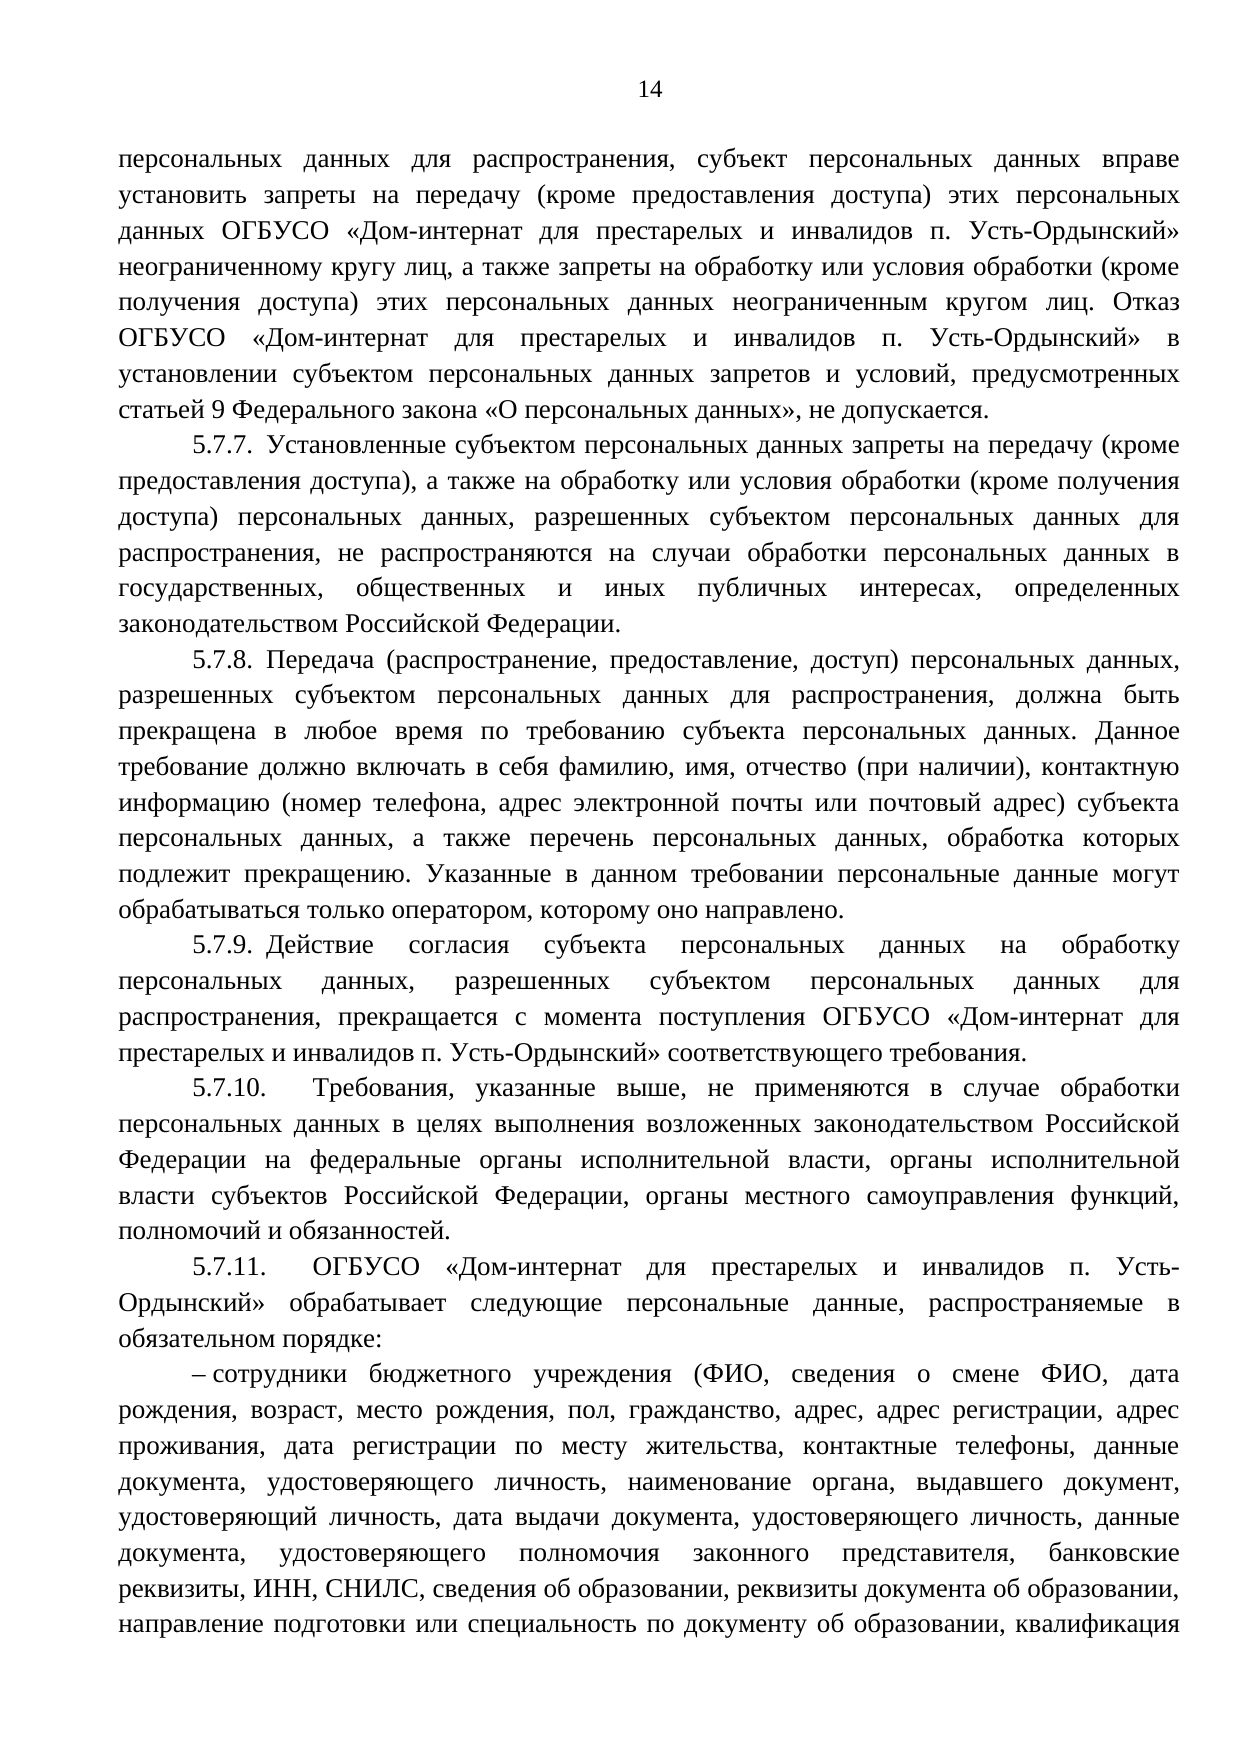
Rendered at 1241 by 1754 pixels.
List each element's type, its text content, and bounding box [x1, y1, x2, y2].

text Установленные субъектом персональных данных запреты на передачу (кроме предоставления доступа), а также на обработку или условия обработки (кроме получения доступа) персональных данных, разрешенных субъектом персональных данных для распространения, не распространяются на случаи обработки персональных данных в государственных, общественных и иных публичных интересах, определенных законодательством Российской Федерации. [118, 428, 1181, 638]
text Действие согласия субъекта персональных данных на обработку персональных данных, разрешенных субъектом персональных данных для распространения, прекращается с момента поступления ОГБУСО «Дом-интернат для престарелых и инвалидов п. Усть-Ордынский» соответствующего требования. [118, 929, 1181, 1067]
text Передача (распространение, предоставление, доступ) персональных данных, разрешенных субъектом персональных данных для распространения, должна быть прекращена в любое время по требованию субъекта персональных данных. Данное требование должно включать в себя фамилию, имя, отчество (при наличии), контактную информацию (номер телефона, адрес электронной почты или почтовый адрес) субъекта персональных данных, а также перечень персональных данных, обработка которых подлежит прекращению. Указанные в данном требовании персональные данные могут обрабатываться только оператором, которому оно направлено. [118, 643, 1181, 924]
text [118, 1357, 1181, 1639]
text Требования, указанные выше, не применяются в случае обработки персональных данных в целях выполнения возложенных законодательством Российской Федерации на федеральные органы исполнительной власти, органы исполнительной власти субъектов Российской Федерации, органы местного самоуправления функций, полномочий и обязанностей. [118, 1072, 1181, 1246]
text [118, 143, 1181, 424]
text ОГБУСО «Дом-интернат для престарелых и инвалидов п. Усть-Ордынский» обрабатывает следующие персональные данные, распространяемые в обязательном порядке: [118, 1250, 1181, 1353]
